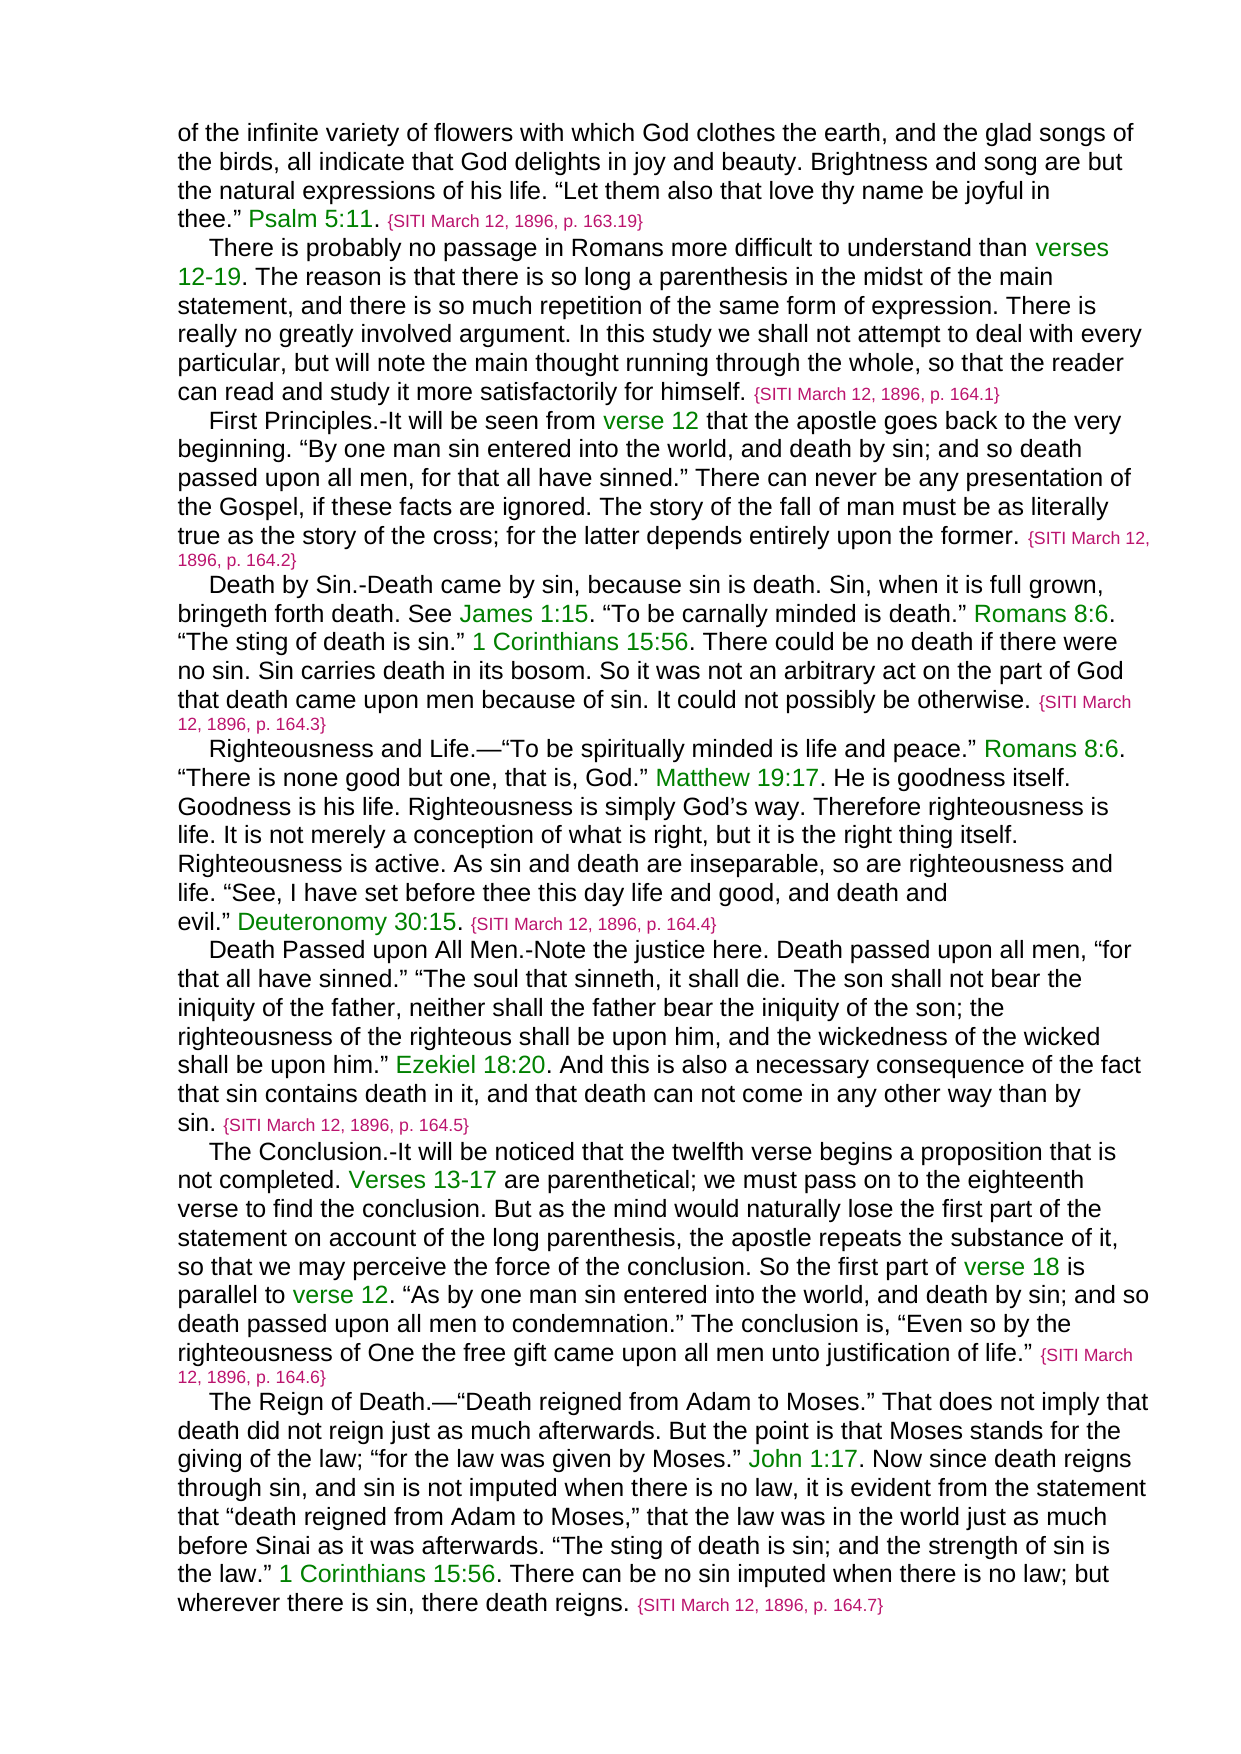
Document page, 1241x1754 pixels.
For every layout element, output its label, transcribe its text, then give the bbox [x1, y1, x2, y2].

text The Conclusion.-It will be noticed that the twelfth verse begins a proposition that is not completed. Verses 13-17 are parenthetical; we must pass on to the eighteenth verse to find the conclusion. But as the mind would naturally lose the first part of the statement on account of the long parenthesis, the apostle repeats the substance of it, so that we may perceive the force of the conclusion. So the first part of verse 18 is parallel to verse 12. “As by one man sin entered into the world, and death by sin; and so death passed upon all men to condemnation.” The conclusion is, “Even so by the righteousness of One the free gift came upon all men unto justification of life.” {SITI March 12, 1896, p. 164.6} [177, 1136, 1152, 1387]
text Righteousness and Life.—“To be spiritually minded is life and peace.” Romans 8:6. “There is none good but one, that is, God.” Matthew 19:17. He is goodness itself. Goodness is his life. Righteousness is simply God’s way. Therefore righteousness is life. It is not merely a conception of what is right, but it is the right thing itself. Righteousness is active. As sin and death are inseparable, so are righteousness and life. “See, I have set before thee this day life and good, and death and evil.” Deuteronomy 30:15. {SITI March 12, 1896, p. 164.4} [177, 734, 1152, 935]
text The Reign of Death.—“Death reigned from Adam to Moses.” That does not imply that death did not reign just as much afterwards. But the point is that Moses stands for the giving of the law; “for the law was given by Moses.” John 1:17. Now since death reigns through sin, and sin is not imputed when there is no law, it is evident from the statement that “death reigned from Adam to Moses,” that the law was in the world just as much before Sinai as it was afterwards. “The sting of death is sin; and the strength of sin is the law.” 1 Corinthians 15:56. There can be no sin imputed when there is no law; but wherever there is sin, there death reigns. {SITI March 12, 1896, p. 164.7} [177, 1387, 1152, 1617]
text Death Passed upon All Men.-Note the justice here. Death passed upon all men, “for that all have sinned.” “The soul that sinneth, it shall die. The son shall not bear the iniquity of the father, neither shall the father bear the iniquity of the son; the righteousness of the righteous shall be upon him, and the wickedness of the wicked shall be upon him.” Ezekiel 18:20. And this is also a necessary consequence of the fact that sin contains death in it, and that death can not come in any other way than by sin. {SITI March 12, 1896, p. 164.5} [177, 935, 1152, 1136]
text Death by Sin.-Death came by sin, because sin is death. Sin, when it is full grown, bringeth forth death. See James 1:15. “To be carnally minded is death.” Romans 8:6. “The sting of death is sin.” 1 Corinthians 15:56. There could be no death if there were no sin. Sin carries death in its bosom. So it was not an arbitrary act on the part of God that death came upon men because of sin. It could not possibly be otherwise. {SITI March 12, 1896, p. 164.3} [177, 570, 1152, 734]
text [177, 118, 1152, 233]
text First Principles.-It will be seen from verse 12 that the apostle goes back to the very beginning. “By one man sin entered into the world, and death by sin; and so death passed upon all men, for that all have sinned.” There can never be any presentation of the Gospel, if these facts are ignored. The story of the fall of man must be as literally true as the story of the cross; for the latter depends entirely upon the former. {SITI March 12, 1896, p. 164.2} [177, 406, 1152, 570]
text There is probably no passage in Romans more difficult to understand than verses 12-19. The reason is that there is so long a parenthesis in the midst of the main statement, and there is so much repetition of the same form of expression. There is really no greatly involved argument. In this study we shall not attempt to deal with every particular, but will note the main thought running through the whole, so that the reader can read and study it more satisfactorily for himself. {SITI March 12, 1896, p. 164.1} [177, 233, 1152, 406]
